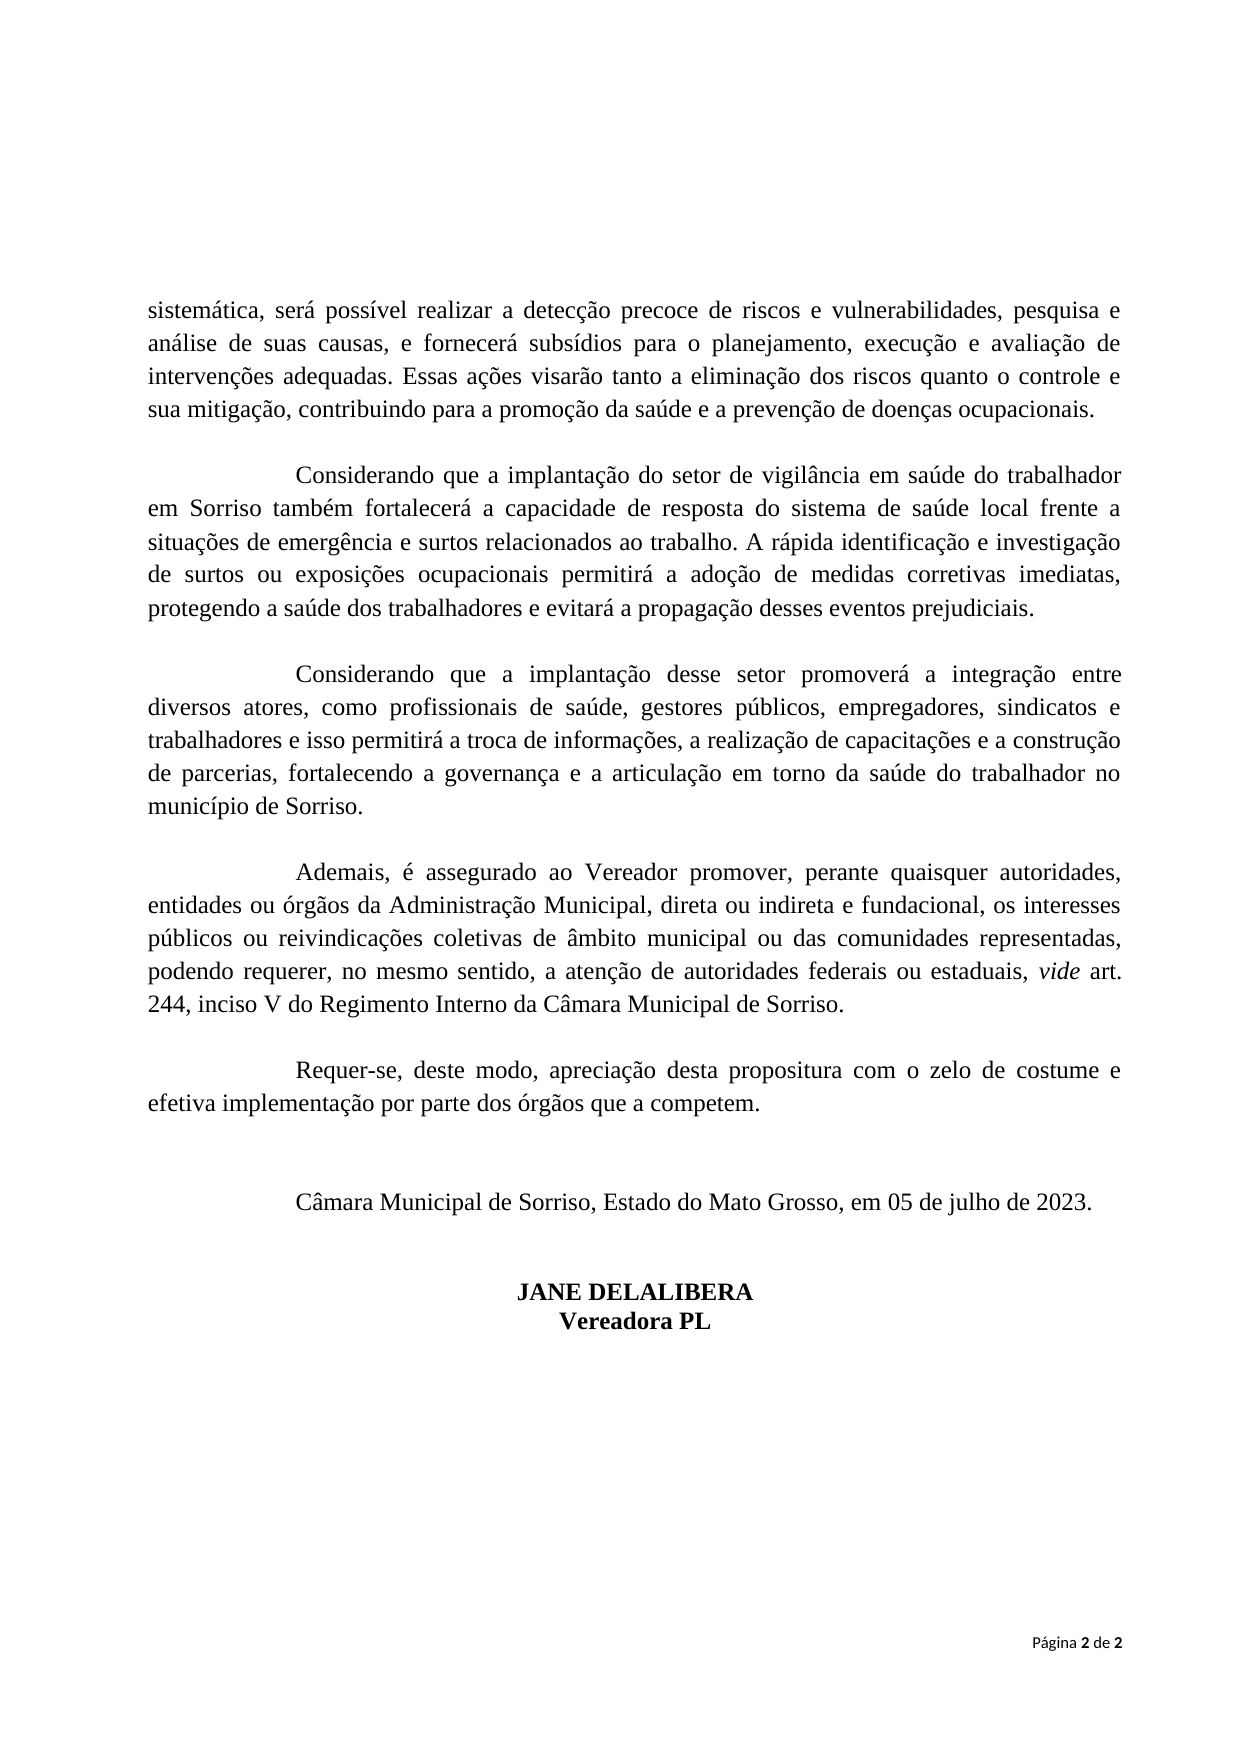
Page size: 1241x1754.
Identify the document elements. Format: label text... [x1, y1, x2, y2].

text Câmara Municipal de Sorriso, Estado do Mato Grosso, em 05 de julho de 2023. [148, 1187, 1122, 1216]
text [148, 295, 1122, 423]
text Requer-se, deste modo, apreciação desta propositura com o zelo de costume e efetiva implementação por parte dos órgãos que a competem. [148, 1055, 1122, 1117]
table_header JANE DELALIBERA Vereadora PL [414, 1278, 856, 1335]
text Ademais, é assegurado ao Vereador promover, perante quaisquer autoridades, entidades ou órgãos da Administração Municipal, direta ou indireta e fundacional, os interesses públicos ou reivindicações coletivas de âmbito municipal ou das comunidades representadas, podendo requerer, no mesmo sentido, a atenção de autoridades federais ou estaduais, vide art. 244, inciso V do Regimento Interno da Câmara Municipal de Sorriso. [148, 857, 1122, 1018]
text Considerando que a implantação desse setor promoverá a integração entre diversos atores, como profissionais de saúde, gestores públicos, empregadores, sindicatos e trabalhadores e isso permitirá a troca de informações, a realização de capacitações e a construção de parcerias, fortalecendo a governança e a articulação em torno da saúde do trabalhador no município de Sorriso. [148, 659, 1122, 819]
text Considerando que a implantação do setor de vigilância em saúde do trabalhador em Sorriso também fortalecerá a capacidade de resposta do sistema de saúde local frente a situações de emergência e surtos relacionados ao trabalho. A rápida identificação e investigação de surtos ou exposições ocupacionais permitirá a adoção de medidas corretivas imediatas, protegendo a saúde dos trabalhadores e evitará a propagação desses eventos prejudiciais. [148, 461, 1122, 621]
